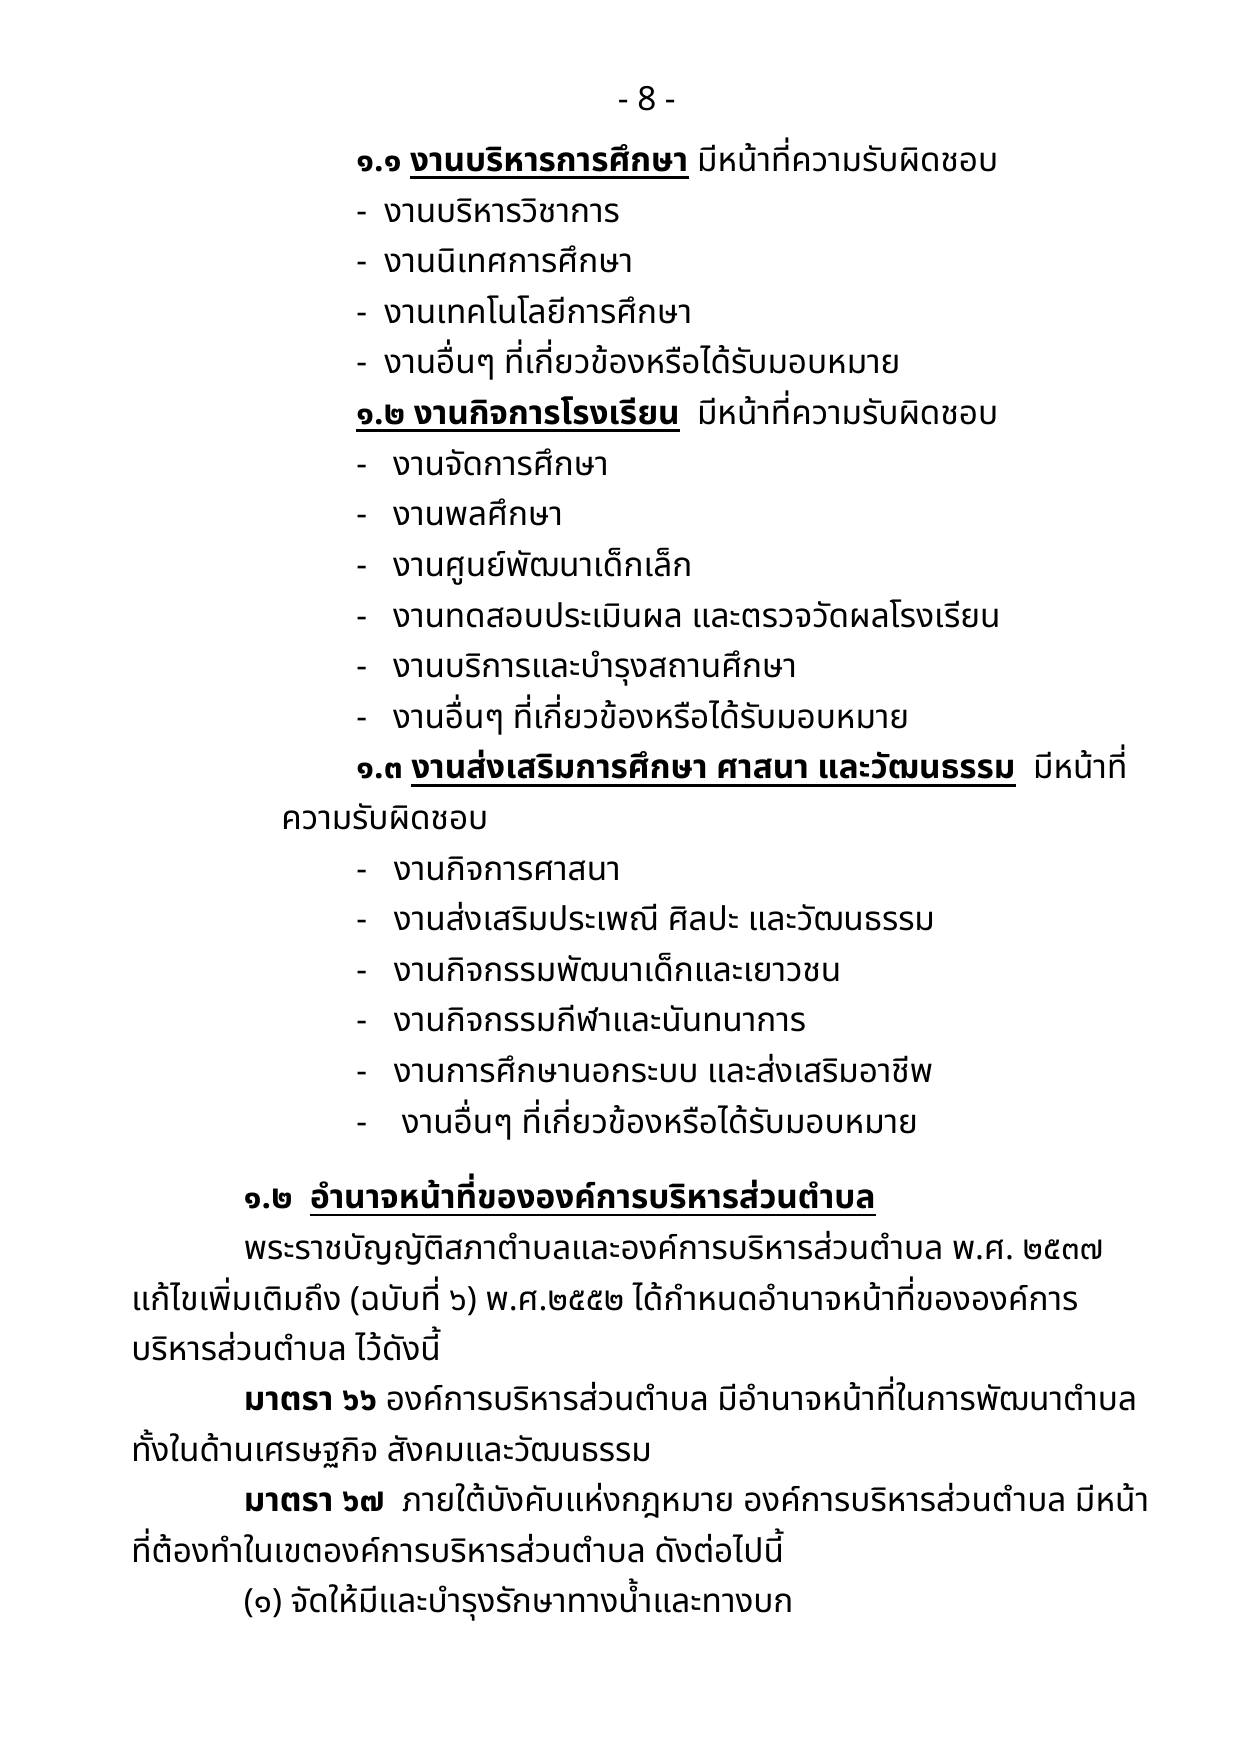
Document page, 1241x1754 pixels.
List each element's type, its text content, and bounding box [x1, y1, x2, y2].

text - งานเทคโนโลยีการศึกษา [281, 288, 1162, 338]
list งานการศึกษานอกระบบ และส่งเสริมอาชีพ [356, 1047, 1162, 1097]
text ๑.๒ งานกิจการโรงเรียน มีหน้าที่ความรับผิดชอบ [281, 389, 1162, 439]
text มาตรา ๖๗ ภายใต้บังคับแห่งกฎหมาย องค์การบริหารส่วนตำบล มีหน้าที่ต้องทำในเขตองค์การบริหารส่วนตำบล ดังต่อไปนี้ [131, 1476, 1162, 1577]
text (๑) จัดให้มีและบำรุงรักษาทางน้ำและทางบก [131, 1577, 1162, 1628]
text ๑.๑ งานบริหารการศึกษา มีหน้าที่ความรับผิดชอบ [131, 136, 1162, 186]
text - งานจัดการศึกษา [281, 439, 1162, 490]
text - งานศูนย์พัฒนาเด็กเล็ก [281, 541, 1162, 591]
list งานกิจกรรมพัฒนาเด็กและเยาวชน [356, 946, 1162, 996]
text - งานทดสอบประเมินผล และตรวจวัดผลโรงเรียน [281, 591, 1162, 642]
text ๑.๒ อำนาจหน้าที่ขององค์การบริหารส่วนตำบล [131, 1173, 1162, 1224]
text - งานบริการและบำรุงสถานศึกษา [281, 642, 1162, 693]
text มาตรา ๖๖ องค์การบริหารส่วนตำบล มีอำนาจหน้าที่ในการพัฒนาตำบลทั้งในด้านเศรษฐกิจ สังคมและวัฒนธรรม [131, 1375, 1162, 1476]
text พระราชบัญญัติสภาตำบลและองค์การบริหารส่วนตำบล พ.ศ. ๒๕๓๗ แก้ไขเพิ่มเติมถึง (ฉบับที่ ๖) พ.ศ.๒๕๕๒ ได้กำหนดอำนาจหน้าที่ขององค์การบริหารส่วนตำบล ไว้ดังนี้ [131, 1224, 1162, 1375]
list งานส่งเสริมประเพณี ศิลปะ และวัฒนธรรม [356, 895, 1162, 946]
text - งานอื่นๆ ที่เกี่ยวข้องหรือได้รับมอบหมาย [281, 338, 1162, 389]
text - งานอื่นๆ ที่เกี่ยวข้องหรือได้รับมอบหมาย [281, 1097, 1162, 1148]
text - งานพลศึกษา [281, 490, 1162, 541]
text - งานบริหารวิชาการ [281, 186, 1162, 237]
list งานกิจการศาสนา [356, 844, 1162, 895]
list งานกิจกรรมกีฬาและนันทนาการ [356, 996, 1162, 1047]
text - งานนิเทศการศึกษา [281, 237, 1162, 288]
text ๑.๓ งานส่งเสริมการศึกษา ศาสนา และวัฒนธรรม มีหน้าที่ความรับผิดชอบ [281, 743, 1162, 844]
text - งานอื่นๆ ที่เกี่ยวข้องหรือได้รับมอบหมาย [281, 693, 1162, 743]
